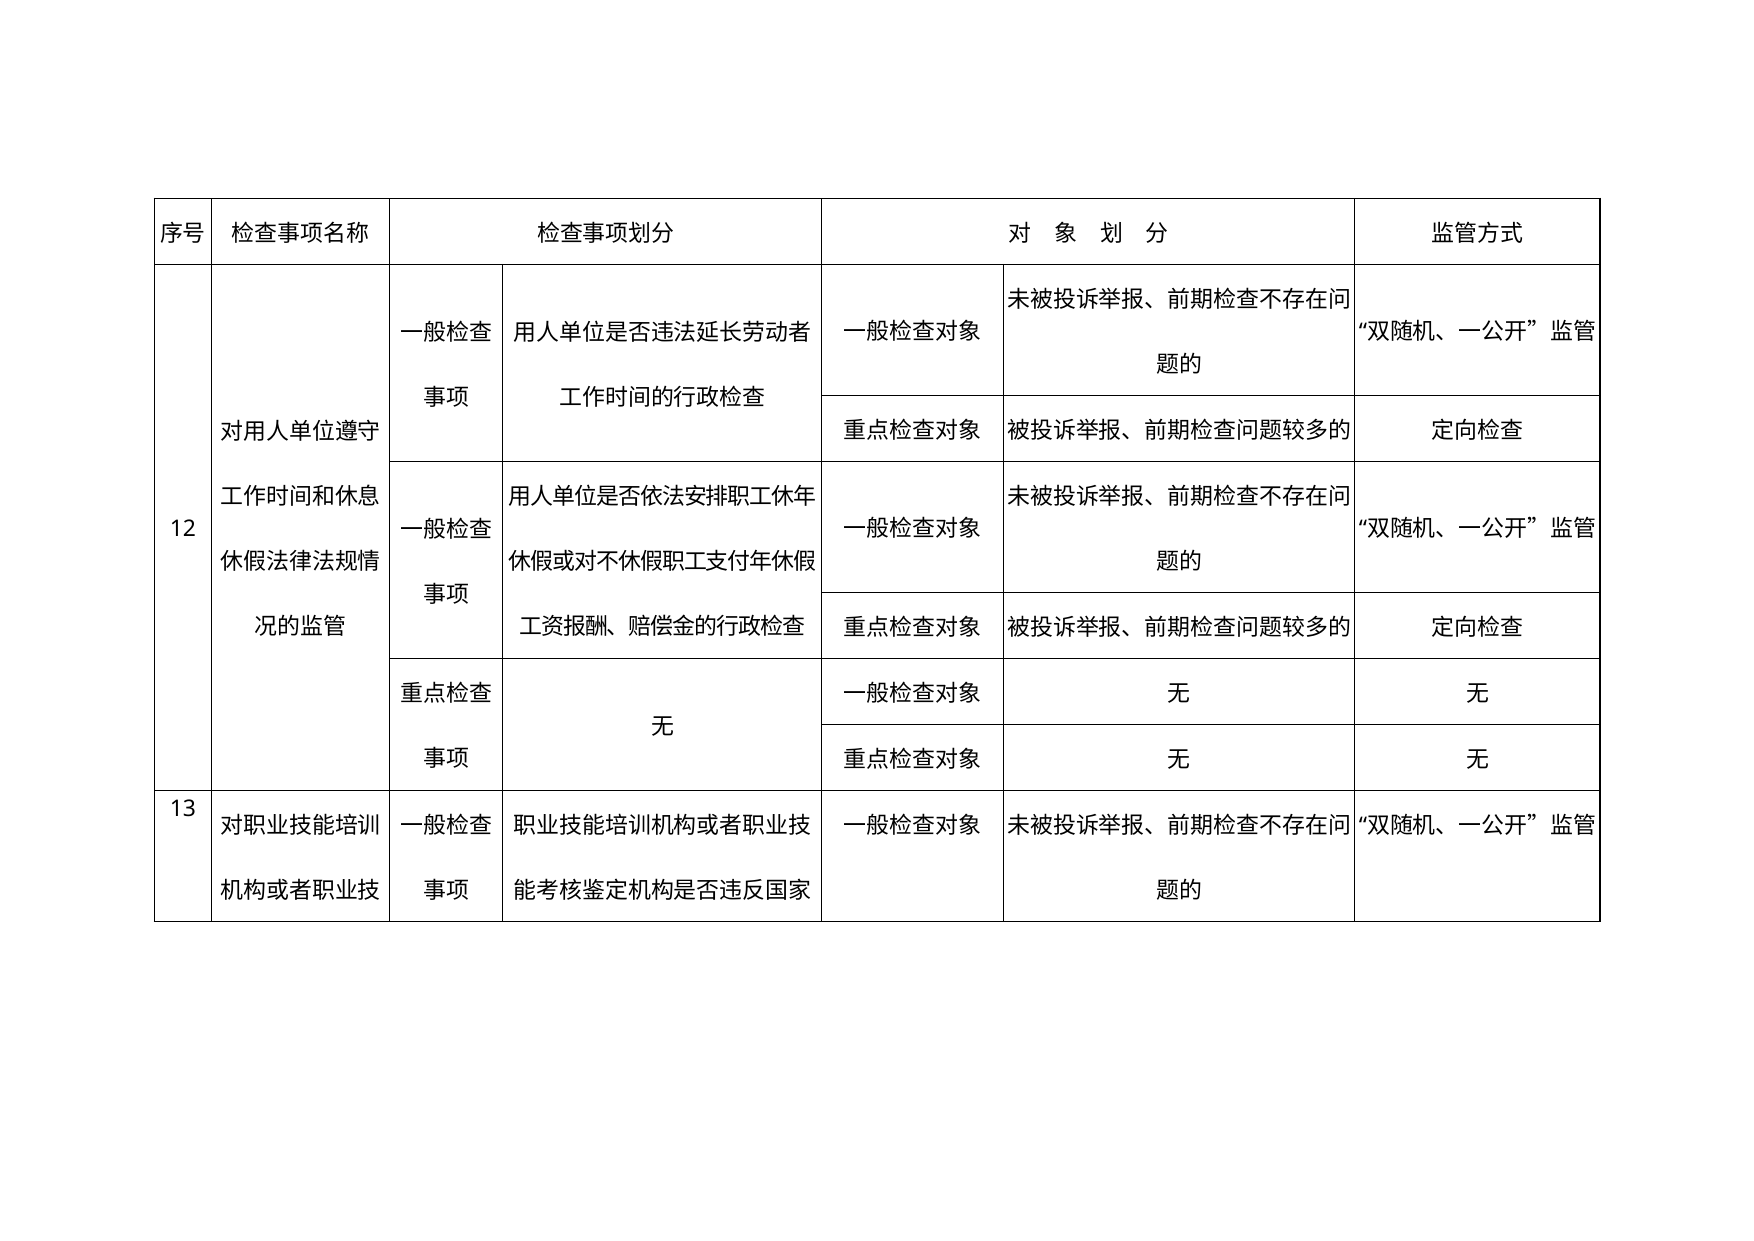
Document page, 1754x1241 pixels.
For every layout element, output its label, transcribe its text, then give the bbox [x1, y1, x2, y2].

table_cell 未被投诉举报、前期检查不存在问题的 [1004, 791, 1354, 921]
table_cell 无 [1004, 725, 1354, 790]
table_cell 无 [1004, 659, 1354, 724]
table_cell 被投诉举报、前期检查问题较多的 [1004, 396, 1354, 461]
table_header 检查事项划分 [390, 199, 821, 264]
table_cell 未被投诉举报、前期检查不存在问题的 [1004, 265, 1354, 395]
table_header 监管方式 [1355, 199, 1599, 264]
table_cell 重点检查事项 [390, 659, 502, 790]
table_cell “双随机、一公开”监管 [1355, 265, 1599, 395]
table_cell “双随机、一公开”监管 [1355, 462, 1599, 592]
table_cell 重点检查对象 [822, 593, 1003, 658]
table_cell 一般检查事项 [390, 265, 502, 461]
table_header 对 象 划 分 [822, 199, 1354, 264]
table_cell 一般检查对象 [822, 462, 1003, 592]
table_cell 用人单位是否违法延长劳动者工作时间的行政检查 [503, 265, 821, 461]
table_cell 重点检查对象 [822, 396, 1003, 461]
table_cell 定向检查 [1355, 593, 1599, 658]
table_header 检查事项名称 [212, 199, 389, 264]
table_cell 无 [1355, 725, 1599, 790]
table_cell 一般检查事项 [390, 791, 502, 921]
table_cell 对用人单位遵守工作时间和休息休假法律法规情况的监管 [212, 265, 389, 790]
table_cell 一般检查对象 [822, 659, 1003, 724]
table_cell 重点检查对象 [822, 725, 1003, 790]
table_cell 对职业技能培训机构或者职业技能考核鉴定机构的监管 [212, 791, 389, 921]
table_header 序号 [155, 199, 211, 264]
table_cell 12 [155, 265, 211, 790]
table_cell 用人单位是否依法安排职工休年休假或对不休假职工支付年休假工资报酬、赔偿金的行政检查 [503, 462, 821, 658]
table_cell 一般检查对象 [822, 265, 1003, 395]
table_cell 无 [1355, 659, 1599, 724]
table_cell 定向检查 [1355, 396, 1599, 461]
table_cell 一般检查事项 [390, 462, 502, 658]
table_cell 13 [155, 791, 211, 921]
table_cell 无 [503, 659, 821, 790]
table_cell 一般检查对象 [822, 791, 1003, 921]
table_cell “双随机、一公开”监管 [1355, 791, 1599, 921]
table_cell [503, 791, 821, 921]
table_cell 未被投诉举报、前期检查不存在问题的 [1004, 462, 1354, 592]
table_cell 被投诉举报、前期检查问题较多的 [1004, 593, 1354, 658]
